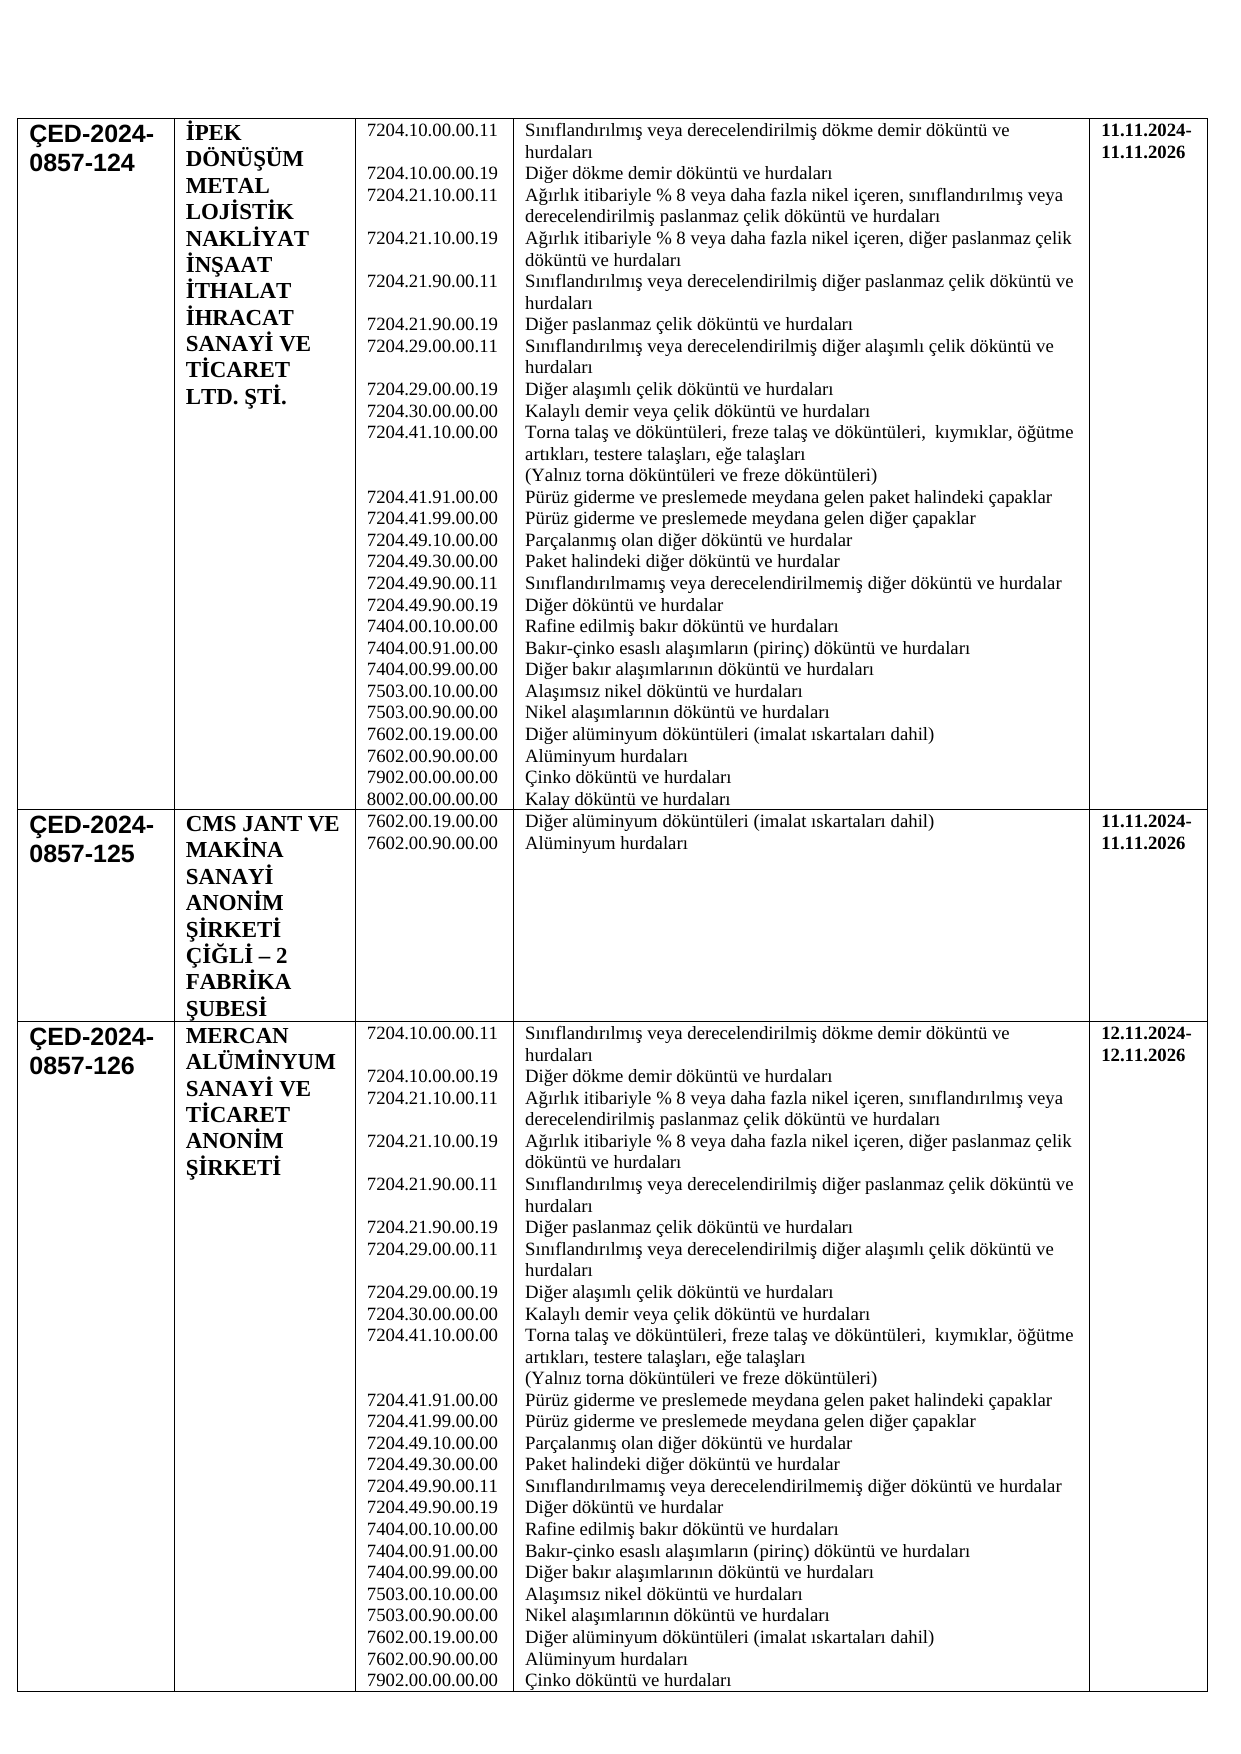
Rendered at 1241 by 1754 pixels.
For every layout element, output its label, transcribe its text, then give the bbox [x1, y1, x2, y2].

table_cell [175, 1022, 355, 1691]
table_cell ÇED-2024-0857-126 [18, 1022, 174, 1691]
table_cell Diğer alüminyum döküntüleri (imalat ıskartaları dahil) Alüminyum hurdaları [514, 810, 1089, 1021]
table_cell 11.11.2024-11.11.2026 [1090, 810, 1207, 1021]
table_cell CMS JANT VE MAKİNA SANAYİ ANONİM ŞİRKETİ ÇİĞLİ – 2 FABRİKA ŞUBESİ [175, 810, 355, 1021]
table_cell 11.11.2024-11.11.2026 [1090, 119, 1207, 809]
table_cell 7602.00.19.00.00 7602.00.90.00.00 [356, 810, 513, 1021]
table_cell ÇED-2024-0857-125 [18, 810, 174, 1021]
table_cell ÇED-2024-0857-124 [18, 119, 174, 809]
table_cell İPEK DÖNÜŞÜM METAL LOJİSTİK NAKLİYAT İNŞAAT İTHALAT İHRACAT SANAYİ VE TİCARET LTD. ŞTİ. [175, 119, 355, 809]
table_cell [1090, 1022, 1207, 1691]
